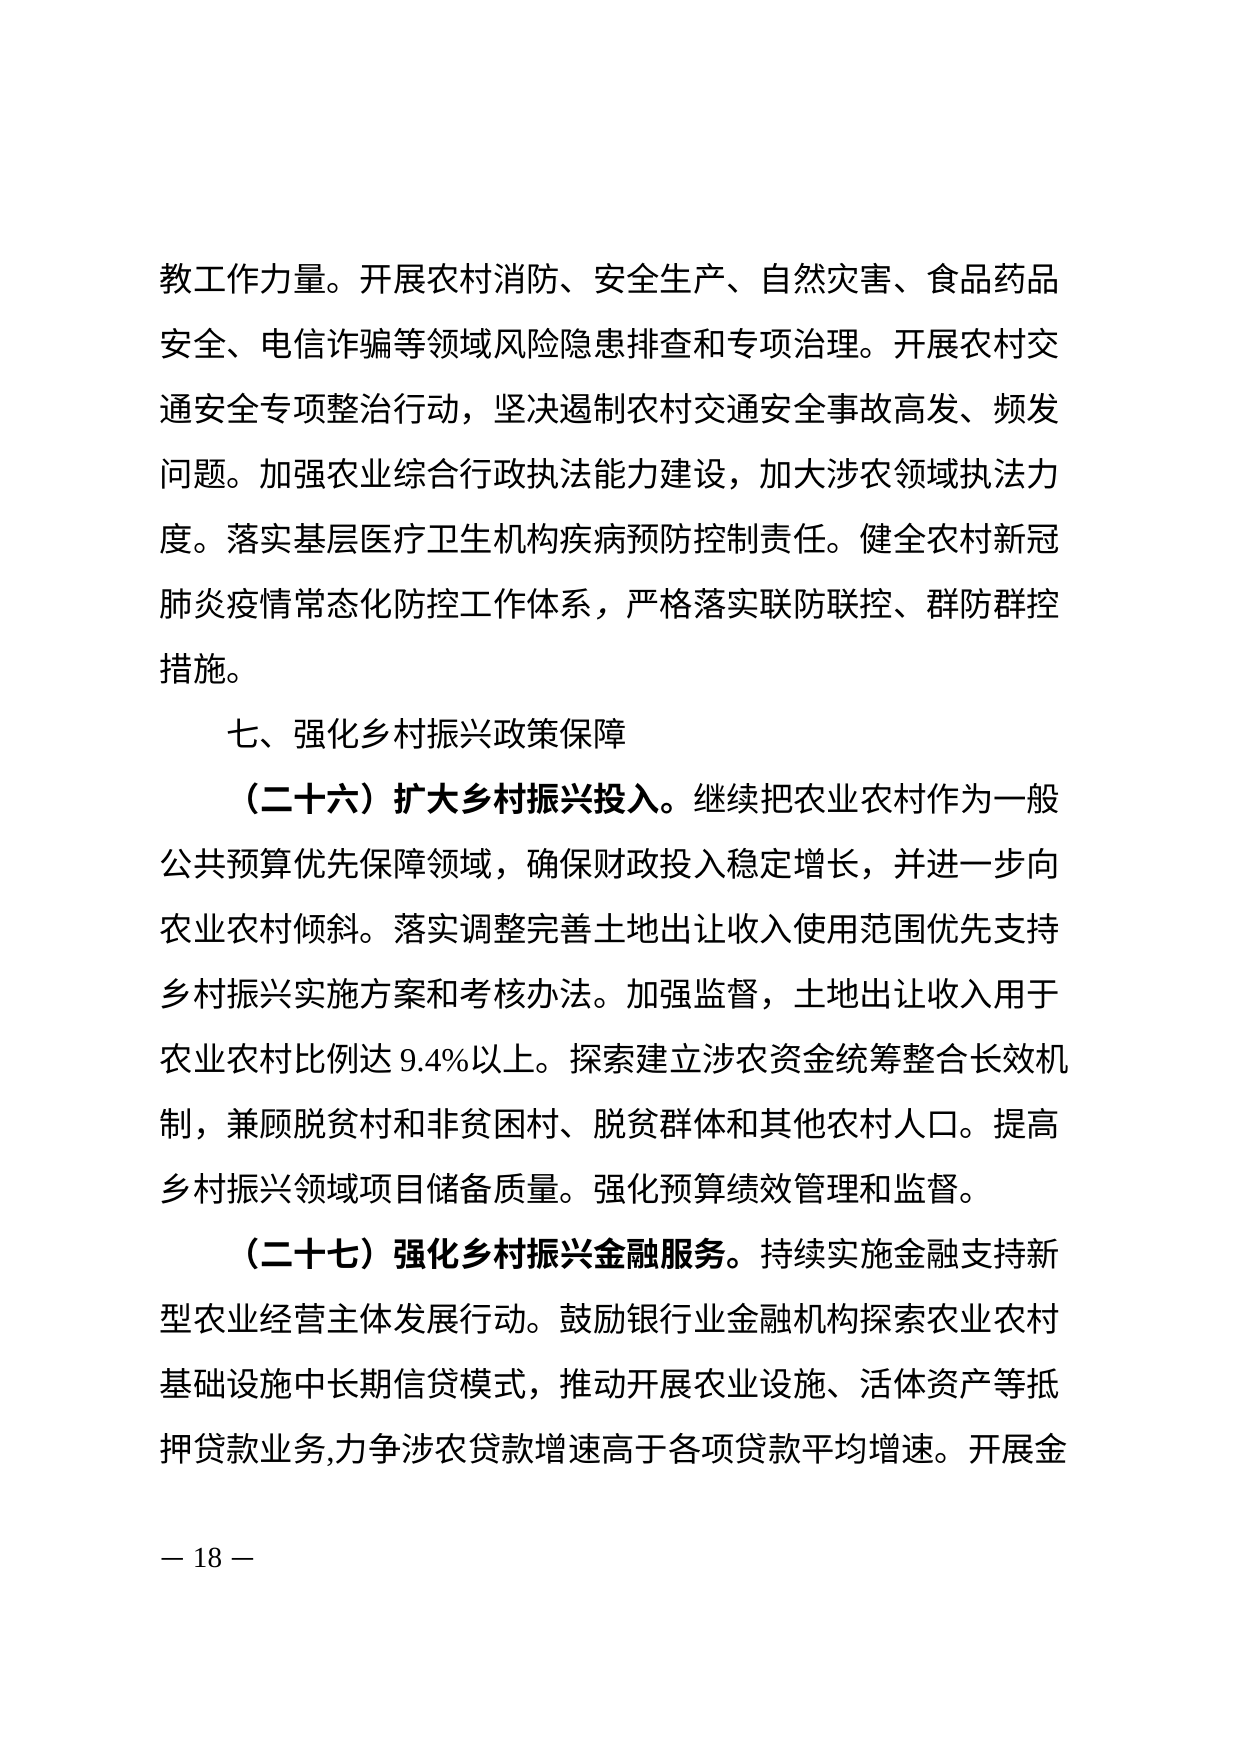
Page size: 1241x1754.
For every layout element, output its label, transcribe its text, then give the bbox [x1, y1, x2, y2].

text 七、强化乡村振兴政策保障 [159, 700, 1081, 765]
text （二十六）扩大乡村振兴投入。继续把农业农村作为一般公共预算优先保障领域，确保财政投入稳定增长，并进一步向农业农村倾斜。落实调整完善土地出让收入使用范围优先支持乡村振兴实施方案和考核办法。加强监督，土地出让收入用于农业农村比例达9.4%以上。探索建立涉农资金统筹整合长效机制，兼顾脱贫村和非贫困村、脱贫群体和其他农村人口。提高乡村振兴领域项目储备质量。强化预算绩效管理和监督。 [159, 765, 1081, 1220]
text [159, 1220, 1081, 1480]
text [159, 245, 1081, 700]
